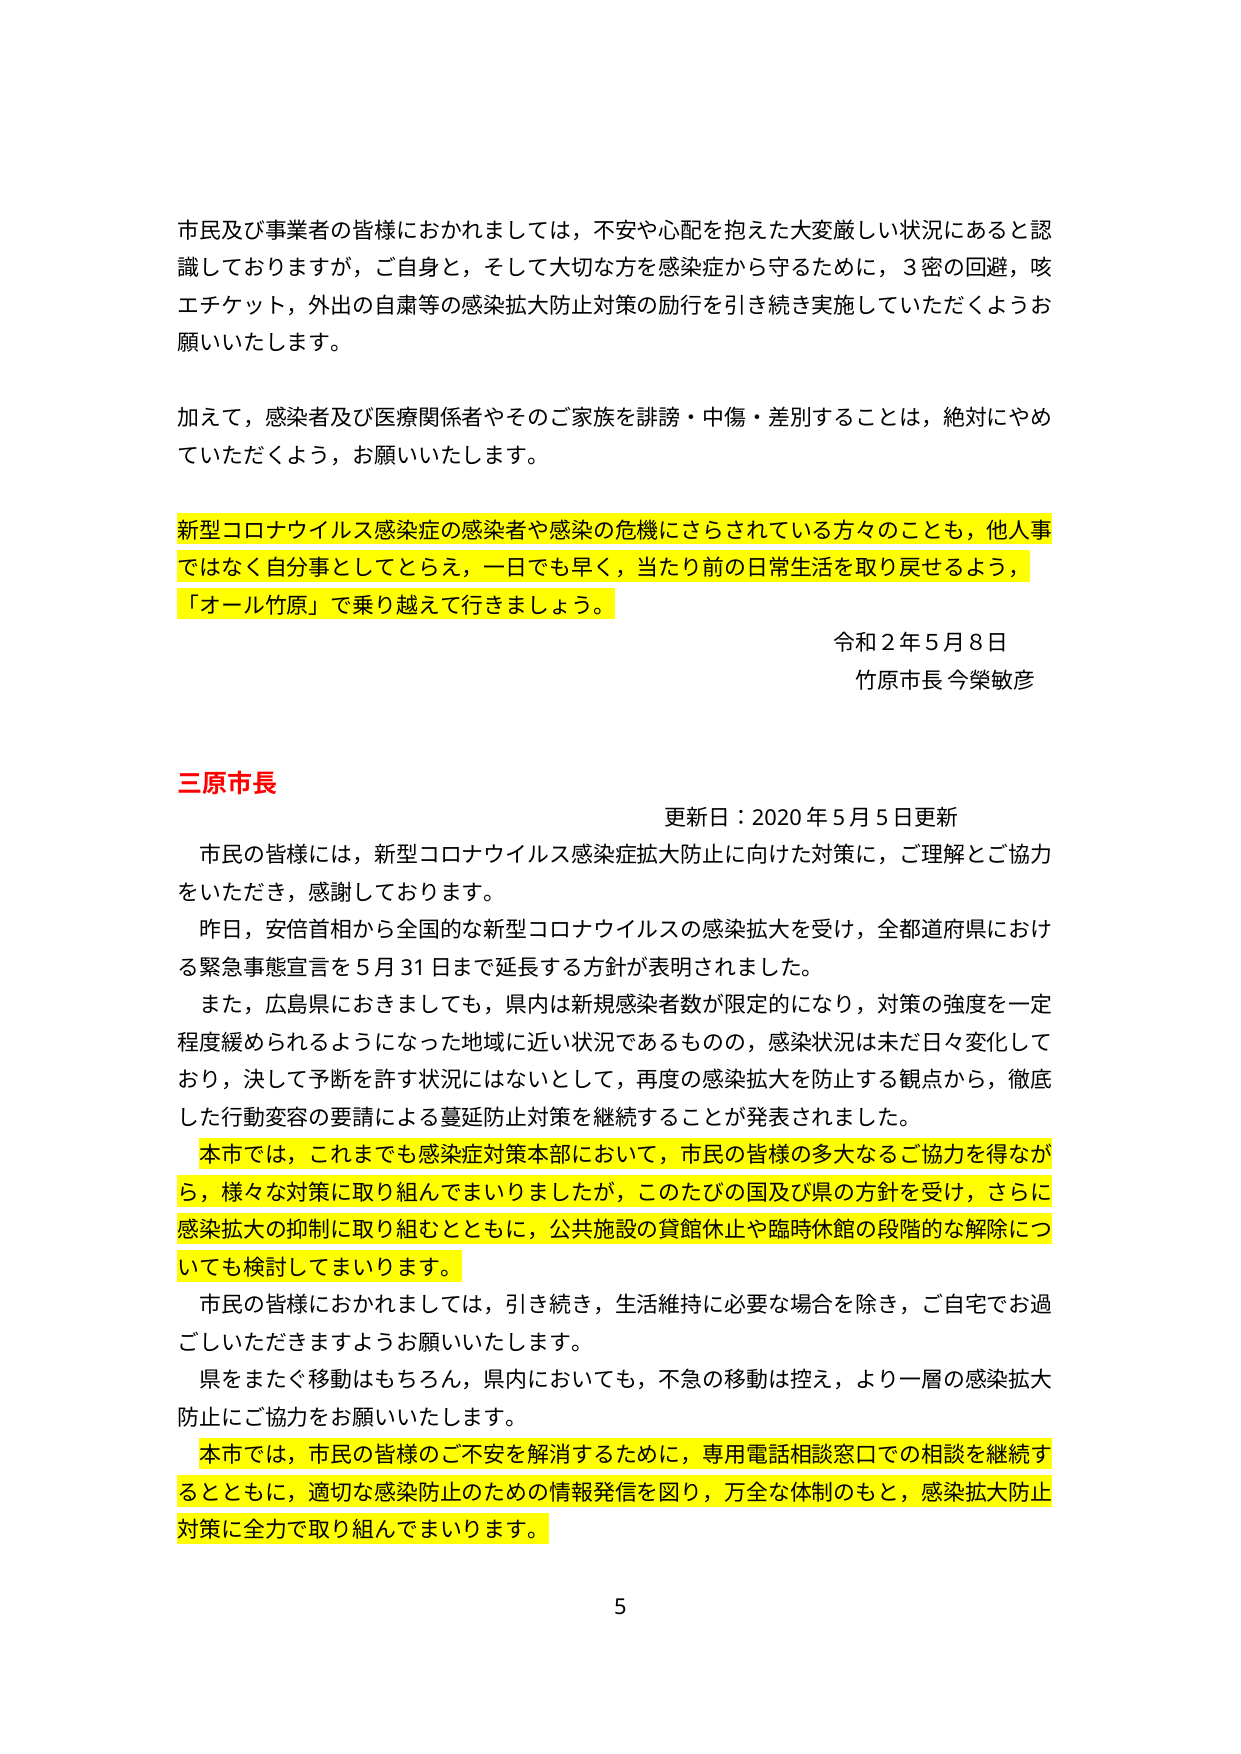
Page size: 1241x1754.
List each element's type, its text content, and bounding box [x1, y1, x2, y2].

text 三原市長 [177, 762, 1063, 800]
text 令和２年５月８日 [177, 619, 1063, 657]
text 市民及び事業者の皆様におかれましては，不安や心配を抱えた大変厳しい状況にあると認識しておりますが，ご自身と，そして大切な方を感染症から守るために，３密の回避，咳エチケット，外出の自粛等の感染拡大防止対策の励行を引き続き実施していただくようお願いいたします。 [177, 207, 1063, 357]
text 新型コロナウイルス感染症の感染者や感染の危機にさらされている方々のことも，他人事ではなく自分事としてとらえ，一日でも早く，当たり前の日常生活を取り戻せるよう，「オール竹原」で乗り越えて行きましょう。 [177, 507, 1063, 619]
text 市民の皆様におかれましては，引き続き，生活維持に必要な場合を除き，ご自宅でお過ごしいただきますようお願いいたします。 [177, 1282, 1063, 1357]
text 本市では，市民の皆様のご不安を解消するために，専用電話相談窓口での相談を継続するとともに，適切な感染防止のための情報発信を図り，万全な体制のもと，感染拡大防止対策に全力で取り組んでまいります。 [177, 1432, 1063, 1544]
text また，広島県におきましても，県内は新規感染者数が限定的になり，対策の強度を一定程度緩められるようになった地域に近い状況であるものの，感染状況は未だ日々変化しており，決して予断を許す状況にはないとして，再度の感染拡大を防止する観点から，徹底した行動変容の要請による蔓延防止対策を継続することが発表されました。 [177, 982, 1063, 1132]
text 昨日，安倍首相から全国的な新型コロナウイルスの感染拡大を受け，全都道府県における緊急事態宣言を５月31日まで延長する方針が表明されました。 [177, 907, 1063, 982]
text 更新日：2020年5月5日更新 [177, 800, 1063, 832]
text 県をまたぐ移動はもちろん，県内においても，不急の移動は控え，より一層の感染拡大防止にご協力をお願いいたします。 [177, 1357, 1063, 1432]
text 本市では，これまでも感染症対策本部において，市民の皆様の多大なるご協力を得ながら，様々な対策に取り組んでまいりましたが，このたびの国及び県の方針を受け，さらに感染拡大の抑制に取り組むとともに，公共施設の貸館休止や臨時休館の段階的な解除についても検討してまいります。 [177, 1132, 1063, 1282]
text 竹原市長 今榮敏彦 [177, 657, 1063, 694]
text 加えて，感染者及び医療関係者やそのご家族を誹謗・中傷・差別することは，絶対にやめていただくよう，お願いいたします。 [177, 394, 1063, 469]
text 市民の皆様には，新型コロナウイルス感染症拡大防止に向けた対策に，ご理解とご協力をいただき，感謝しております。 [177, 832, 1063, 907]
